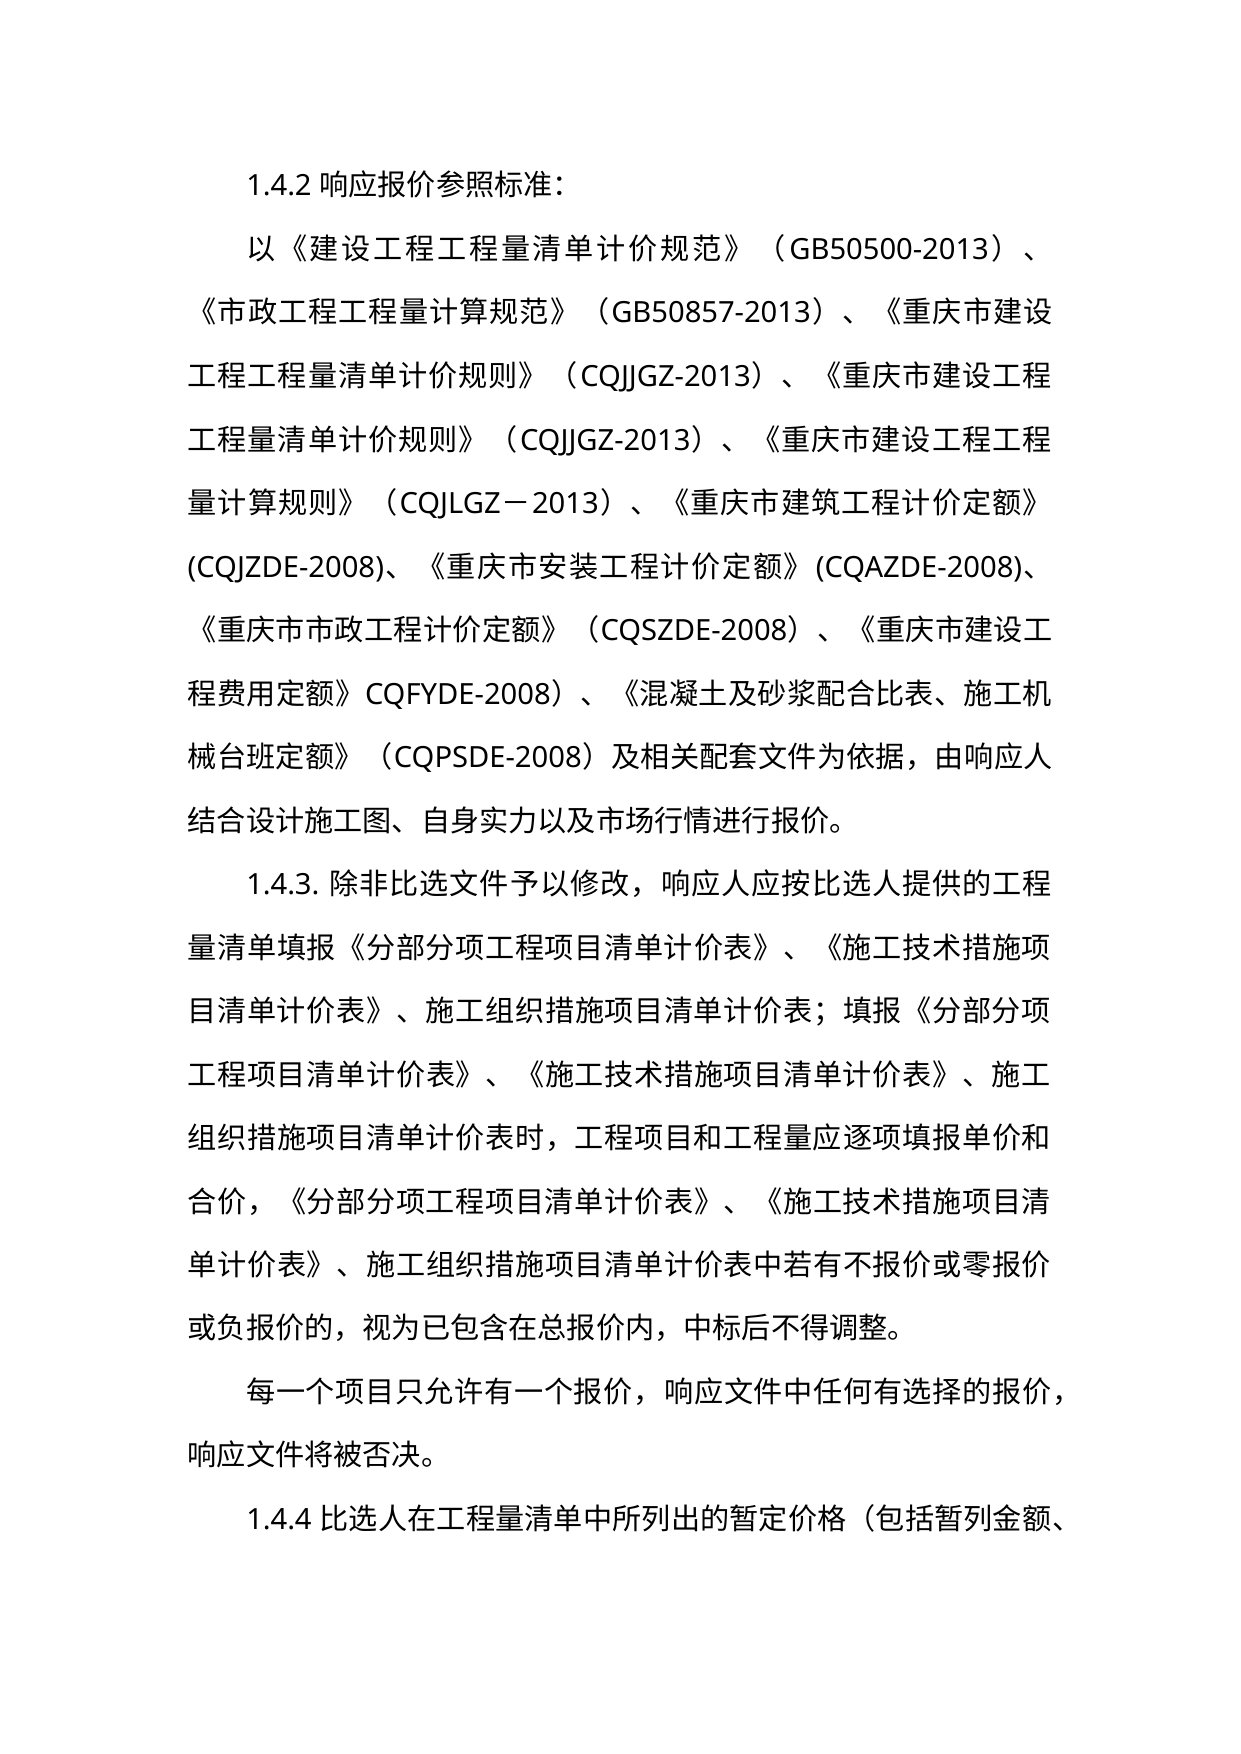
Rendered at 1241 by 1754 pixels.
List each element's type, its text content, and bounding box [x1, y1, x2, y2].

text 1.4.3. 除非比选文件予以修改，响应人应按比选人提供的工程量清单填报《分部分项工程项目清单计价表》、《施工技术措施项目清单计价表》、施工组织措施项目清单计价表；填报《分部分项工程项目清单计价表》、《施工技术措施项目清单计价表》、施工组织措施项目清单计价表时，工程项目和工程量应逐项填报单价和合价，《分部分项工程项目清单计价表》、《施工技术措施项目清单计价表》、施工组织措施项目清单计价表中若有不报价或零报价或负报价的，视为已包含在总报价内，中标后不得调整。 [187, 861, 1053, 1347]
text 1.4.2 响应报价参照标准： [187, 162, 1053, 204]
text 以《建设工程工程量清单计价规范》（GB50500-2013）、《市政工程工程量计算规范》（GB50857-2013）、《重庆市建设工程工程量清单计价规则》（CQJJGZ-2013）、《重庆市建设工程工程量清单计价规则》（CQJJGZ-2013）、《重庆市建设工程工程量计算规则》（CQJLGZ－2013）、《重庆市建筑工程计价定额》(CQJZDE-2008)、《重庆市安装工程计价定额》(CQAZDE-2008)、《重庆市市政工程计价定额》（CQSZDE-2008）、《重庆市建设工程费用定额》CQFYDE-2008）、《混凝土及砂浆配合比表、施工机械台班定额》（CQPSDE-2008）及相关配套文件为依据，由响应人结合设计施工图、自身实力以及市场行情进行报价。 [187, 226, 1053, 840]
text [187, 1495, 1053, 1538]
text 每一个项目只允许有一个报价，响应文件中任何有选择的报价，响应文件将被否决。 [187, 1368, 1053, 1474]
